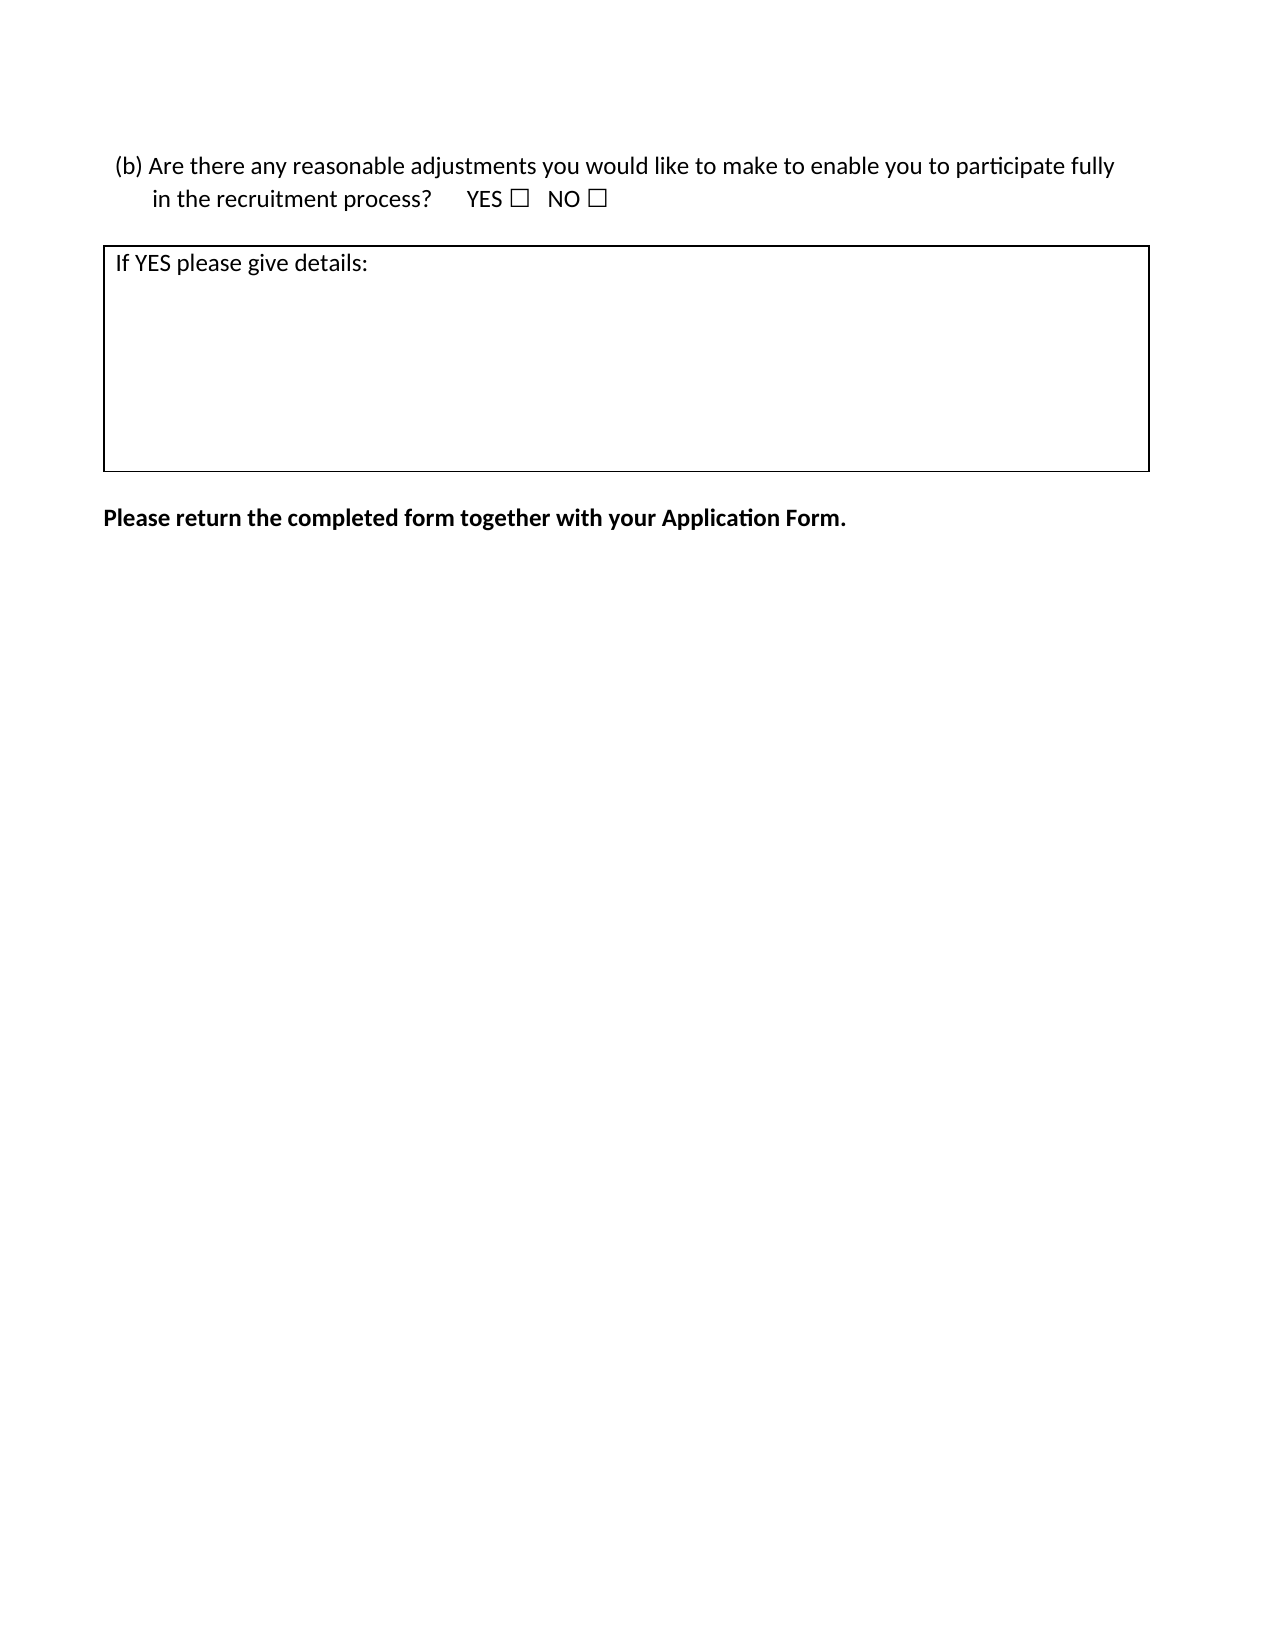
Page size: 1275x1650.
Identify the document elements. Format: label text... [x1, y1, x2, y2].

table_header If YES please give details: [105, 247, 1148, 471]
text Please return the completed form together with your Application Form. [103, 503, 1137, 533]
table_header (b) Are there any reasonable adjustments you would like to make to enable you to participate fully in the recruitment process? YES NO [103, 150, 1148, 214]
